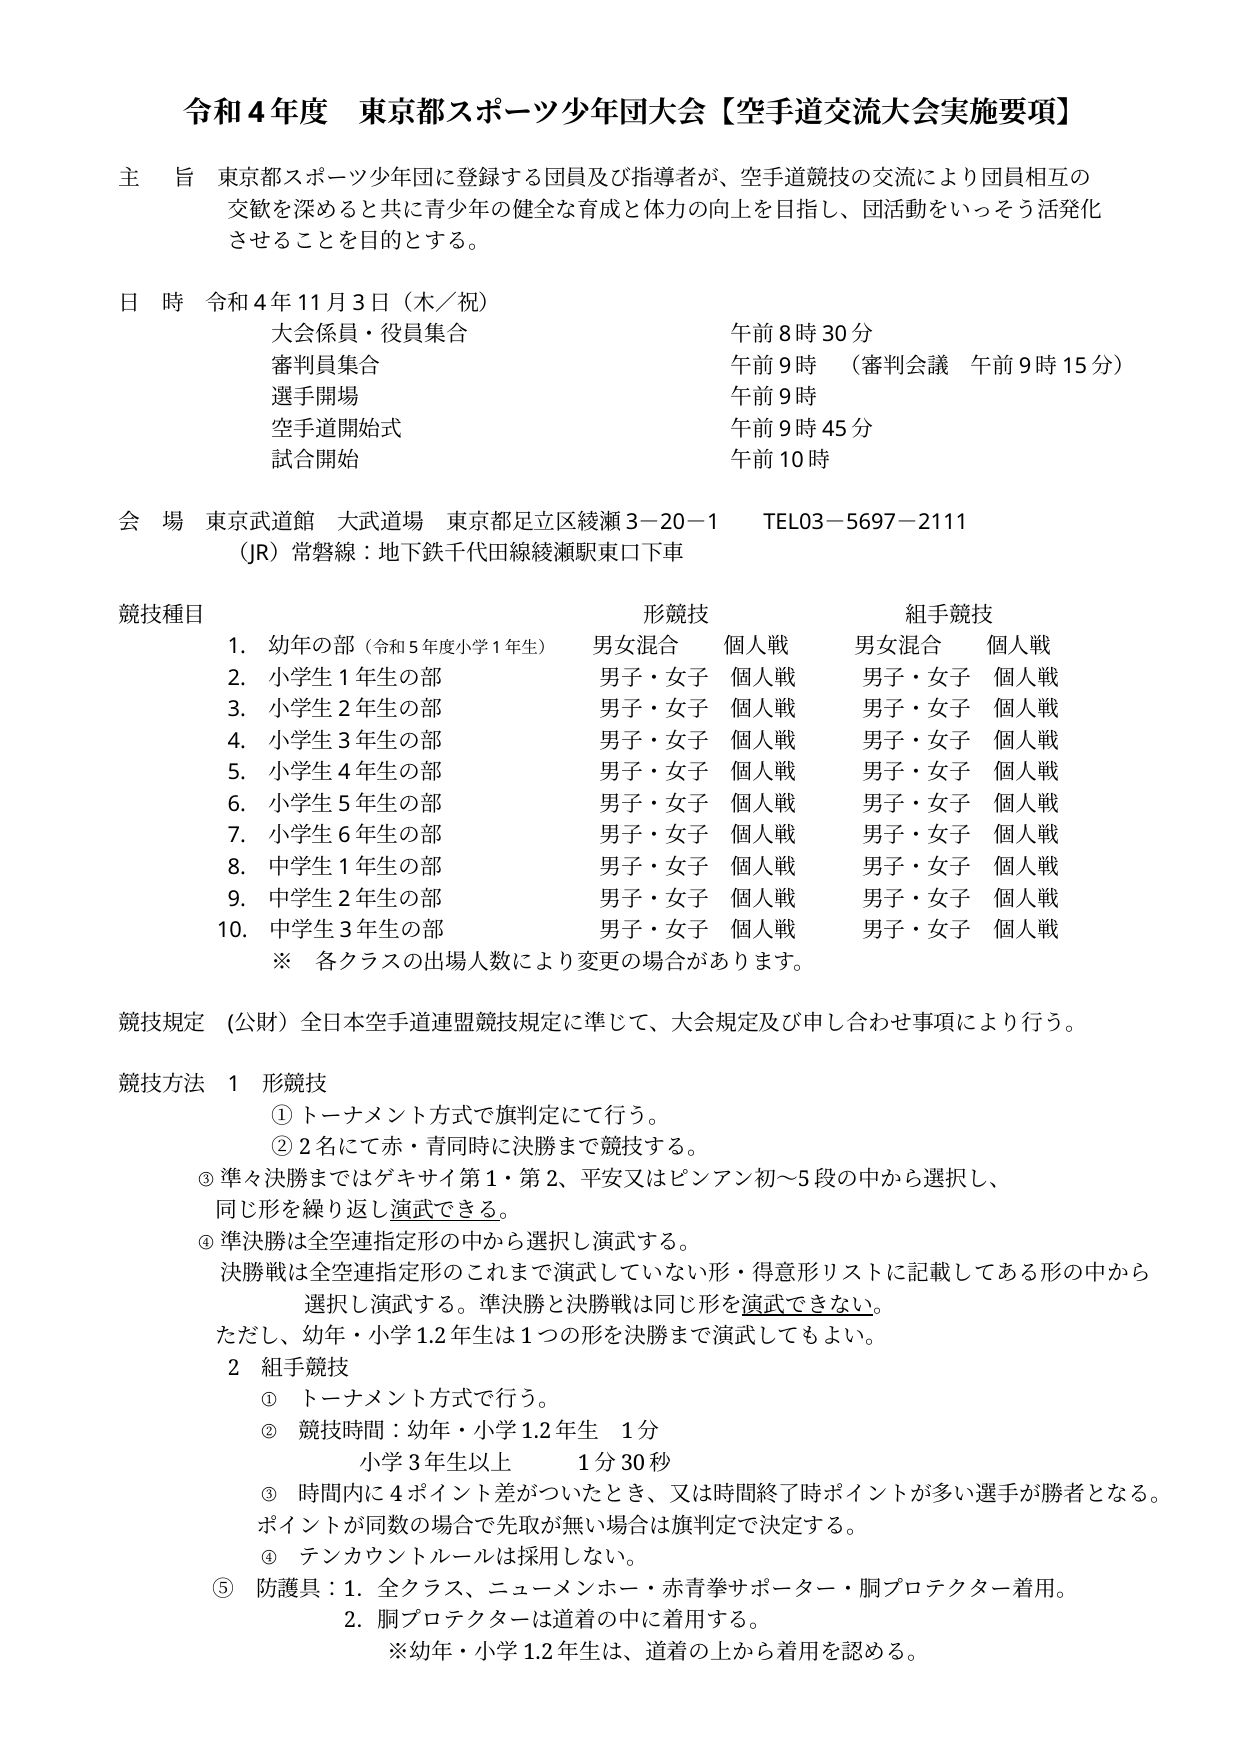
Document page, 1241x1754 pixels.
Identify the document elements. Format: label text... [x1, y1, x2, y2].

text 3. 小学生2年生の部 男子・女子 個人戦 男子・女子 個人戦 [118, 691, 1152, 723]
text ② 2名にて赤・青同時に決勝まで競技する。 [118, 1129, 1152, 1161]
text 8. 中学生1年生の部 男子・女子 個人戦 男子・女子 個人戦 [118, 849, 1152, 881]
text ⑤ 防護具：1．全クラス、ニューメンホー・赤青拳サポーター・胴プロテクター着用。 [118, 1571, 1152, 1602]
list テンカウントルールは採用しない。 [261, 1539, 1152, 1571]
text 小学3年生以上 1分30秒 [118, 1445, 1152, 1476]
text 審判員集合 午前9時 （審判会議 午前9時15分） [118, 348, 1152, 379]
text 主 旨 東京都スポーツ少年団に登録する団員及び指導者が、空手道競技の交流により団員相互の [118, 161, 1152, 192]
text 9. 中学生2年生の部 男子・女子 個人戦 男子・女子 個人戦 [118, 881, 1152, 912]
text 4. 小学生3年生の部 男子・女子 個人戦 男子・女子 個人戦 [118, 723, 1152, 754]
text 2．胴プロテクターは道着の中に着用する。 [118, 1602, 1152, 1634]
text ④ 準決勝は全空連指定形の中から選択し演武する。 [118, 1224, 1152, 1256]
text ③ 準々決勝まではゲキサイ第1・第2、平安又はピンアン初～5段の中から選択し、 [118, 1161, 1152, 1193]
list トーナメント方式で行う。 [261, 1382, 1152, 1413]
text 5. 小学生4年生の部 男子・女子 個人戦 男子・女子 個人戦 [118, 754, 1152, 786]
text 大会係員・役員集合 午前8時30分 [118, 316, 1152, 348]
text 選手開場 午前9時 [118, 379, 1152, 411]
text 6. 小学生5年生の部 男子・女子 個人戦 男子・女子 個人戦 [118, 786, 1152, 818]
text ① トーナメント方式で旗判定にて行う。 [118, 1098, 1152, 1129]
text 試合開始 午前10時 [118, 442, 1152, 474]
text 会場 東京武道館 大武道場 東京都足立区綾瀬3－20－1 TEL03－5697－2111 [118, 504, 1152, 535]
text 競技種目 形競技 組手競技 [118, 597, 1152, 628]
text 同じ形を繰り返し演武できる。 [118, 1193, 1152, 1224]
text 2. 小学生1年生の部 男子・女子 個人戦 男子・女子 個人戦 [118, 660, 1152, 691]
text 競技規定 (公財）全日本空手道連盟競技規定に準じて、大会規定及び申し合わせ事項により行う。 [118, 1005, 1152, 1037]
text 決勝戦は全空連指定形のこれまで演武していない形・得意形リストに記載してある形の中から選択し演武する。準決勝と決勝戦は同じ形を演武できない。 [118, 1256, 1152, 1318]
text 1. 幼年の部（令和5年度小学1年生） 男女混合 個人戦 男女混合 個人戦 [118, 628, 1152, 660]
list 時間内に4ポイント差がついたとき、又は時間終了時ポイントが多い選手が勝者となる。 [261, 1476, 1152, 1508]
text ※幼年・小学1.2年生は、道着の上から着用を認める。 [118, 1634, 1152, 1666]
text 10. 中学生3年生の部 男子・女子 個人戦 男子・女子 個人戦 [118, 912, 1152, 944]
text （JR）常磐線：地下鉄千代田線綾瀬駅東口下車 [118, 535, 1152, 567]
text ※ 各クラスの出場人数により変更の場合があります。 [118, 944, 1152, 975]
text 2 組手競技 [118, 1350, 1152, 1382]
text 7. 小学生6年生の部 男子・女子 個人戦 男子・女子 個人戦 [118, 818, 1152, 849]
text 空手道開始式 午前9時45分 [118, 411, 1152, 442]
text 競技方法 1 形競技 [118, 1066, 1152, 1098]
text 交歓を深めると共に青少年の健全な育成と体力の向上を目指し、団活動をいっそう活発化 [118, 192, 1152, 223]
text 令和4年度 東京都スポーツ少年団大会【空手道交流大会実施要項】 [118, 89, 1152, 131]
text ポイントが同数の場合で先取が無い場合は旗判定で決定する。 [118, 1508, 1152, 1539]
text させることを目的とする。 [118, 223, 1152, 285]
text ただし、幼年・小学1.2年生は1つの形を決勝まで演武してもよい。 [118, 1318, 1152, 1350]
text 日時 令和4年11月3日（木／祝） [118, 285, 1152, 316]
list 競技時間：幼年・小学1.2年生 1分 [261, 1413, 1152, 1445]
